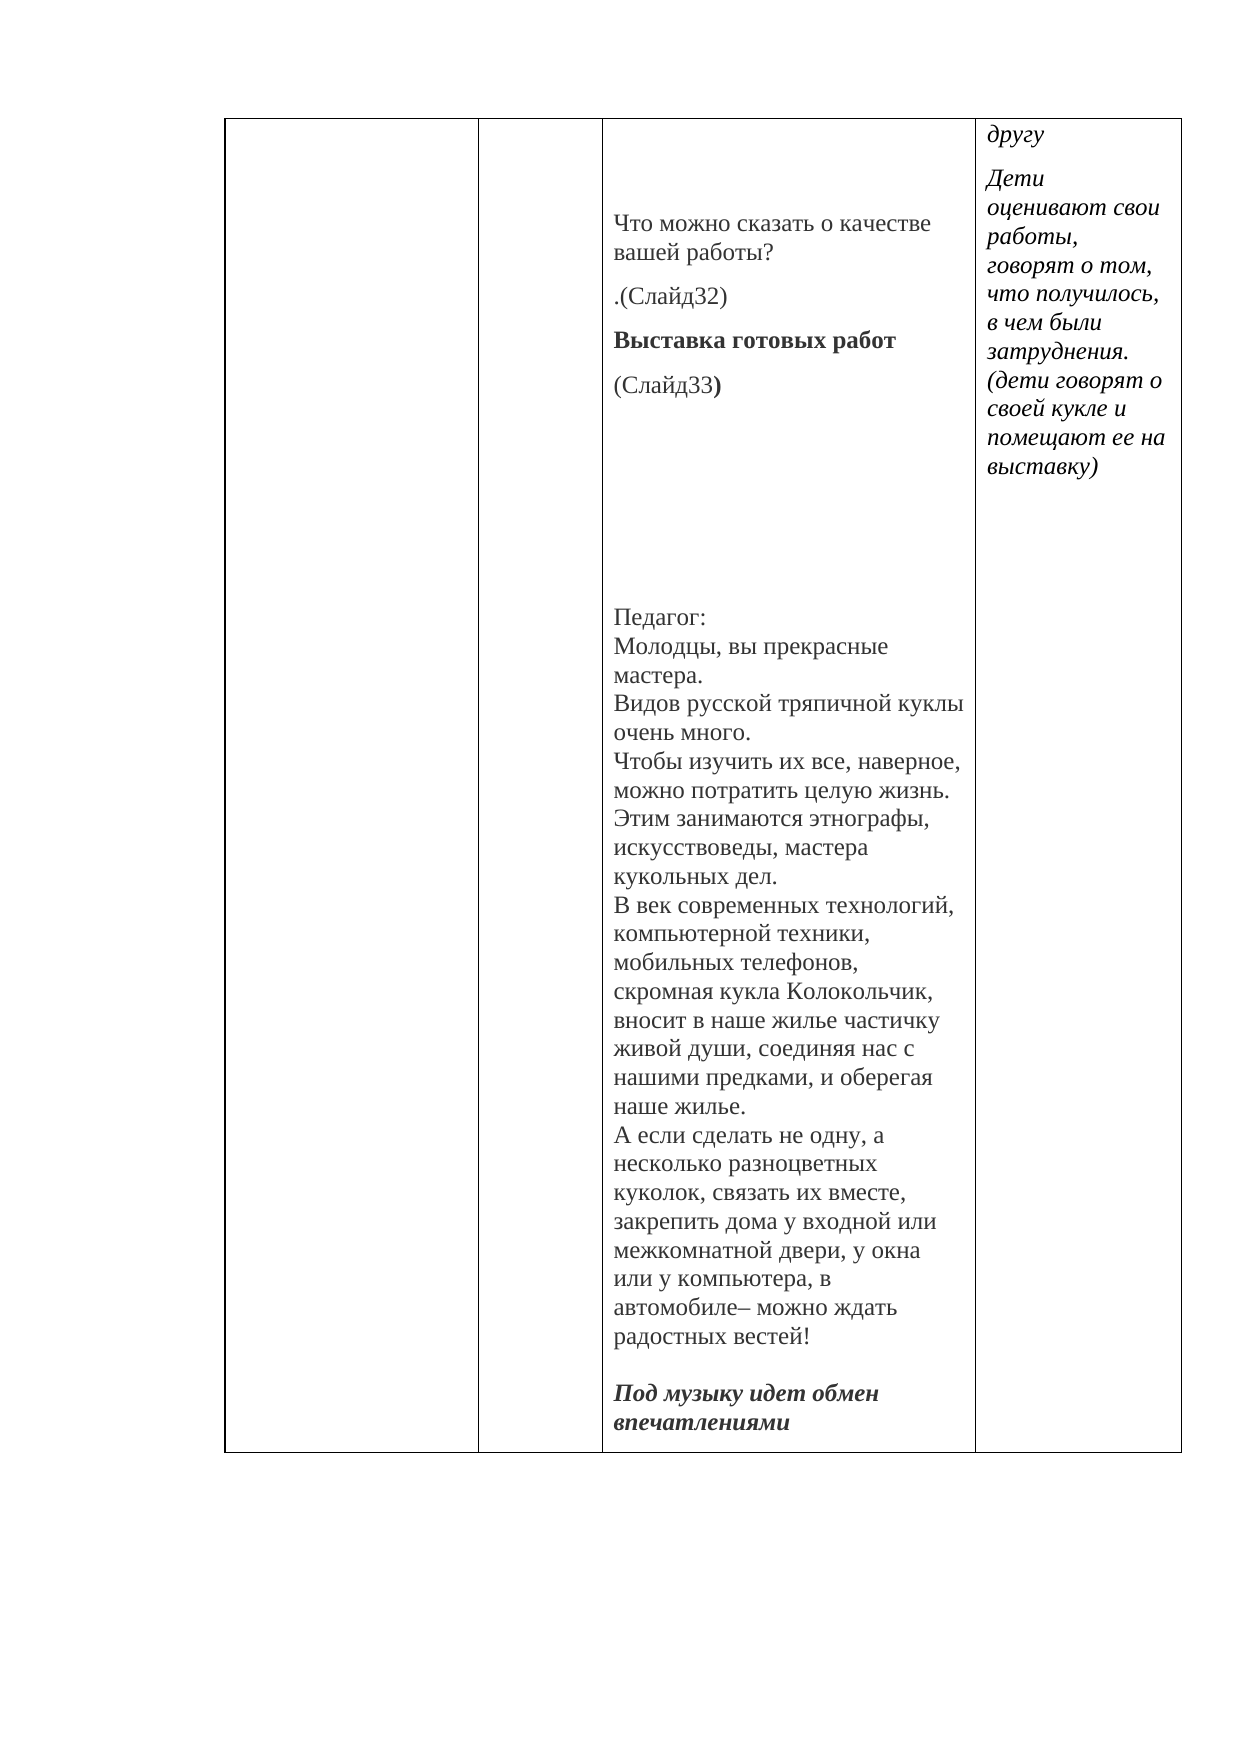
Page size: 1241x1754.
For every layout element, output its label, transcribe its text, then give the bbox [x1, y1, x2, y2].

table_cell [479, 119, 602, 1452]
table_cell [226, 119, 478, 1452]
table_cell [603, 119, 975, 1452]
